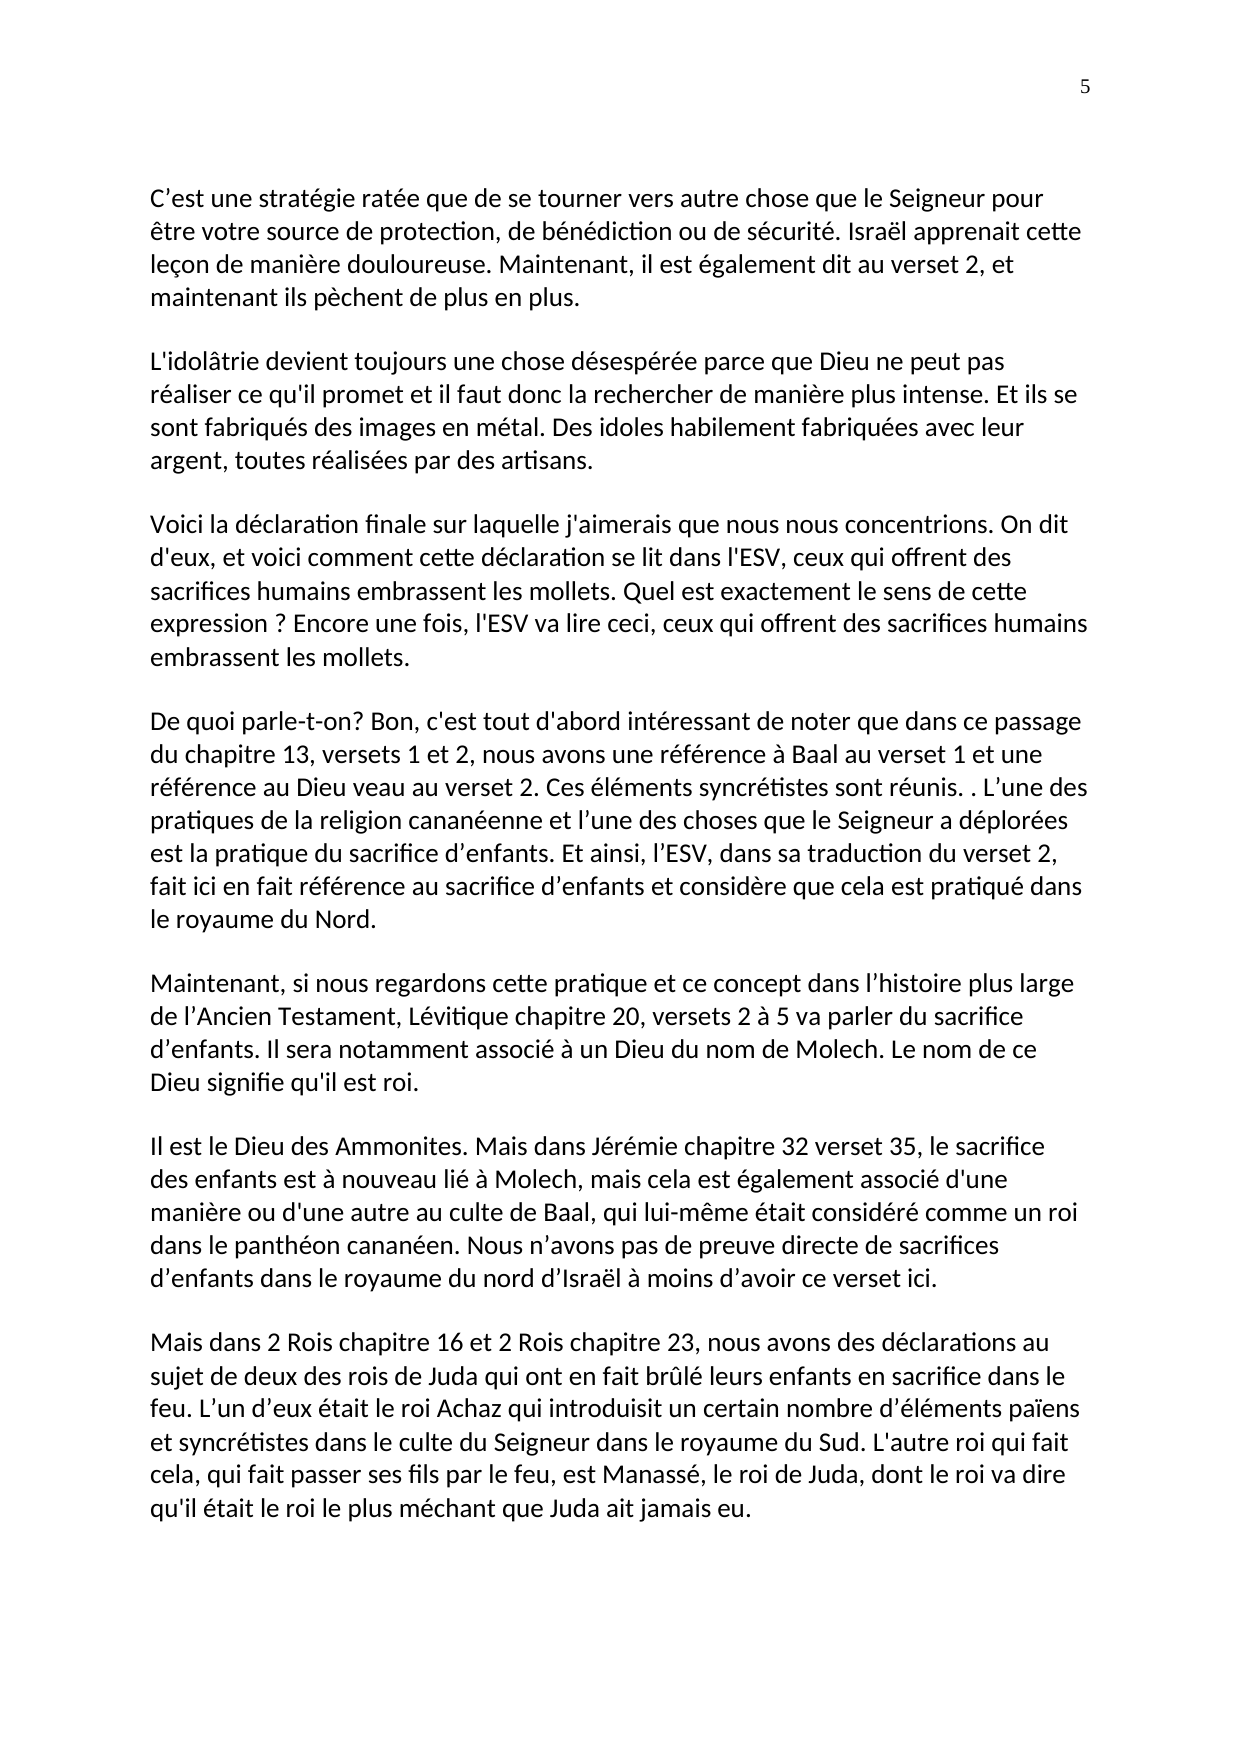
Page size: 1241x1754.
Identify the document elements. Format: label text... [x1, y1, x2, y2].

text De quoi parle-t-on? Bon, c'est tout d'abord intéressant de noter que dans ce passage du chapitre 13, versets 1 et 2, nous avons une référence à Baal au verset 1 et une référence au Dieu veau au verset 2. Ces éléments syncrétistes sont réunis. . L’une des pratiques de la religion cananéenne et l’une des choses que le Seigneur a déplorées est la pratique du sacrifice d’enfants. Et ainsi, l’ESV, dans sa traduction du verset 2, fait ici en fait référence au sacrifice d’enfants et considère que cela est pratiqué dans le royaume du Nord. [150, 704, 1090, 935]
text Il est le Dieu des Ammonites. Mais dans Jérémie chapitre 32 verset 35, le sacrifice des enfants est à nouveau lié à Molech, mais cela est également associé d'une manière ou d'une autre au culte de Baal, qui lui-même était considéré comme un roi dans le panthéon cananéen. Nous n’avons pas de preuve directe de sacrifices d’enfants dans le royaume du nord d’Israël à moins d’avoir ce verset ici. [150, 1129, 1090, 1294]
text Mais dans 2 Rois chapitre 16 et 2 Rois chapitre 23, nous avons des déclarations au sujet de deux des rois de Juda qui ont en fait brûlé leurs enfants en sacrifice dans le feu. L’un d’eux était le roi Achaz qui introduisit un certain nombre d’éléments païens et syncrétistes dans le culte du Seigneur dans le royaume du Sud. L'autre roi qui fait cela, qui fait passer ses fils par le feu, est Manassé, le roi de Juda, dont le roi va dire qu'il était le roi le plus méchant que Juda ait jamais eu. [150, 1326, 1090, 1524]
text Maintenant, si nous regardons cette pratique et ce concept dans l’histoire plus large de l’Ancien Testament, Lévitique chapitre 20, versets 2 à 5 va parler du sacrifice d’enfants. Il sera notamment associé à un Dieu du nom de Molech. Le nom de ce Dieu signifie qu'il est roi. [150, 966, 1090, 1098]
text C’est une stratégie ratée que de se tourner vers autre chose que le Seigneur pour être votre source de protection, de bénédiction ou de sécurité. Israël apprenait cette leçon de manière douloureuse. Maintenant, il est également dit au verset 2, et maintenant ils pèchent de plus en plus. [150, 181, 1090, 313]
text L'idolâtrie devient toujours une chose désespérée parce que Dieu ne peut pas réaliser ce qu'il promet et il faut donc la rechercher de manière plus intense. Et ils se sont fabriqués des images en métal. Des idoles habilement fabriquées avec leur argent, toutes réalisées par des artisans. [150, 344, 1090, 476]
text Voici la déclaration finale sur laquelle j'aimerais que nous nous concentrions. On dit d'eux, et voici comment cette déclaration se lit dans l'ESV, ceux qui offrent des sacrifices humains embrassent les mollets. Quel est exactement le sens de cette expression ? Encore une fois, l'ESV va lire ceci, ceux qui offrent des sacrifices humains embrassent les mollets. [150, 508, 1090, 673]
